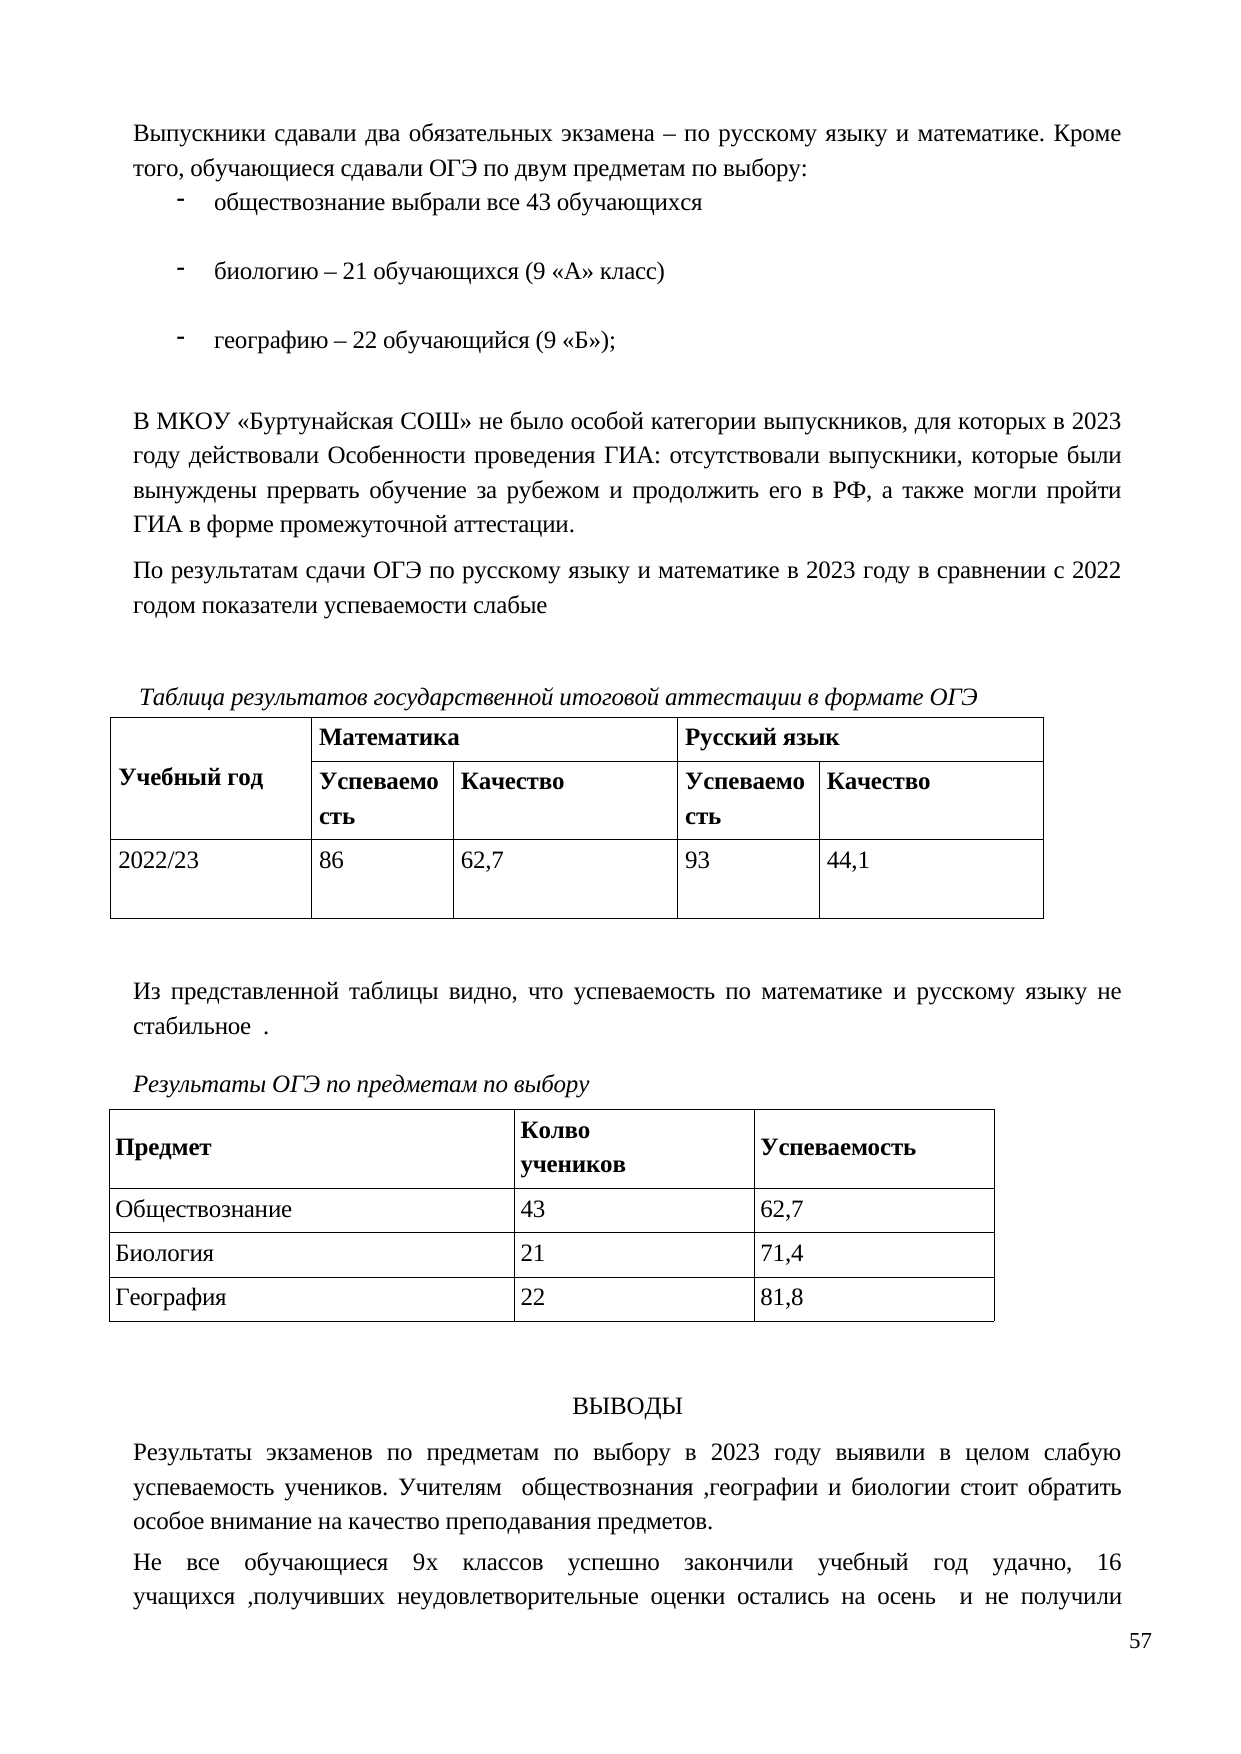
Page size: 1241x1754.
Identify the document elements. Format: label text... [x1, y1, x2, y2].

text Результаты ОГЭ по предметам по выбору [133, 1069, 1122, 1098]
text Выводы [103, 1391, 1152, 1420]
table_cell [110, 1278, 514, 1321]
text Результаты экзаменов по предметам по выбору в 2023 году выявили в целом слабую успеваемость учеников. Учителям обществознания ,географии и биологии стоит обратить особое внимание на качество преподавания предметов. [133, 1437, 1122, 1535]
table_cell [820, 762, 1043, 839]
list географию – 22 обучающийся (9 «Б»); [176, 325, 1122, 354]
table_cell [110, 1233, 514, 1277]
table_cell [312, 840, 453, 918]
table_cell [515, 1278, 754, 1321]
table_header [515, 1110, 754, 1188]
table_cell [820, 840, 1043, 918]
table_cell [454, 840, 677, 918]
list биологию – 21 обучающихся (9 «А» класс) [176, 256, 1122, 285]
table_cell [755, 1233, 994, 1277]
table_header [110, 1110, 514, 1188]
text Выпускники сдавали два обязательных экзамена – по русскому языку и математике. Кроме того, обучающиеся сдавали ОГЭ по двум предметам по выбору: [133, 118, 1122, 181]
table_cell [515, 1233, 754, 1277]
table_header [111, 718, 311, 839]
text Из представленной таблицы видно, что успеваемость по математике и русскому языку не стабильное . [133, 976, 1122, 1039]
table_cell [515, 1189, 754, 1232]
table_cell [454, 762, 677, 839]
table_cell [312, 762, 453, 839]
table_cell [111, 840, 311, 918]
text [133, 1547, 1122, 1610]
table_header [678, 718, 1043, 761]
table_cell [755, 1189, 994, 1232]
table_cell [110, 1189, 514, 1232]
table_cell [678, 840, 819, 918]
text По результатам сдачи ОГЭ по русскому языку и математике в 2023 году в сравнении с 2022 годом показатели успеваемости слабые [133, 555, 1122, 619]
list обществознание выбрали все 43 обучающихся [176, 187, 1122, 216]
text В МКОУ «Буртунайская СОШ» не было особой категории выпускников, для которых в 2023 году действовали Особенности проведения ГИА: отсутствовали выпускники, которые были вынуждены прервать обучение за рубежом и продолжить его в РФ, а также могли пройти ГИА в форме промежуточной аттестации. [133, 406, 1122, 538]
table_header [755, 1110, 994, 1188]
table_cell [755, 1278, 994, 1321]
text Таблица результатов государственной итоговой аттестации в формате ОГЭ [133, 682, 1122, 711]
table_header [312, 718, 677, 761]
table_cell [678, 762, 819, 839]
